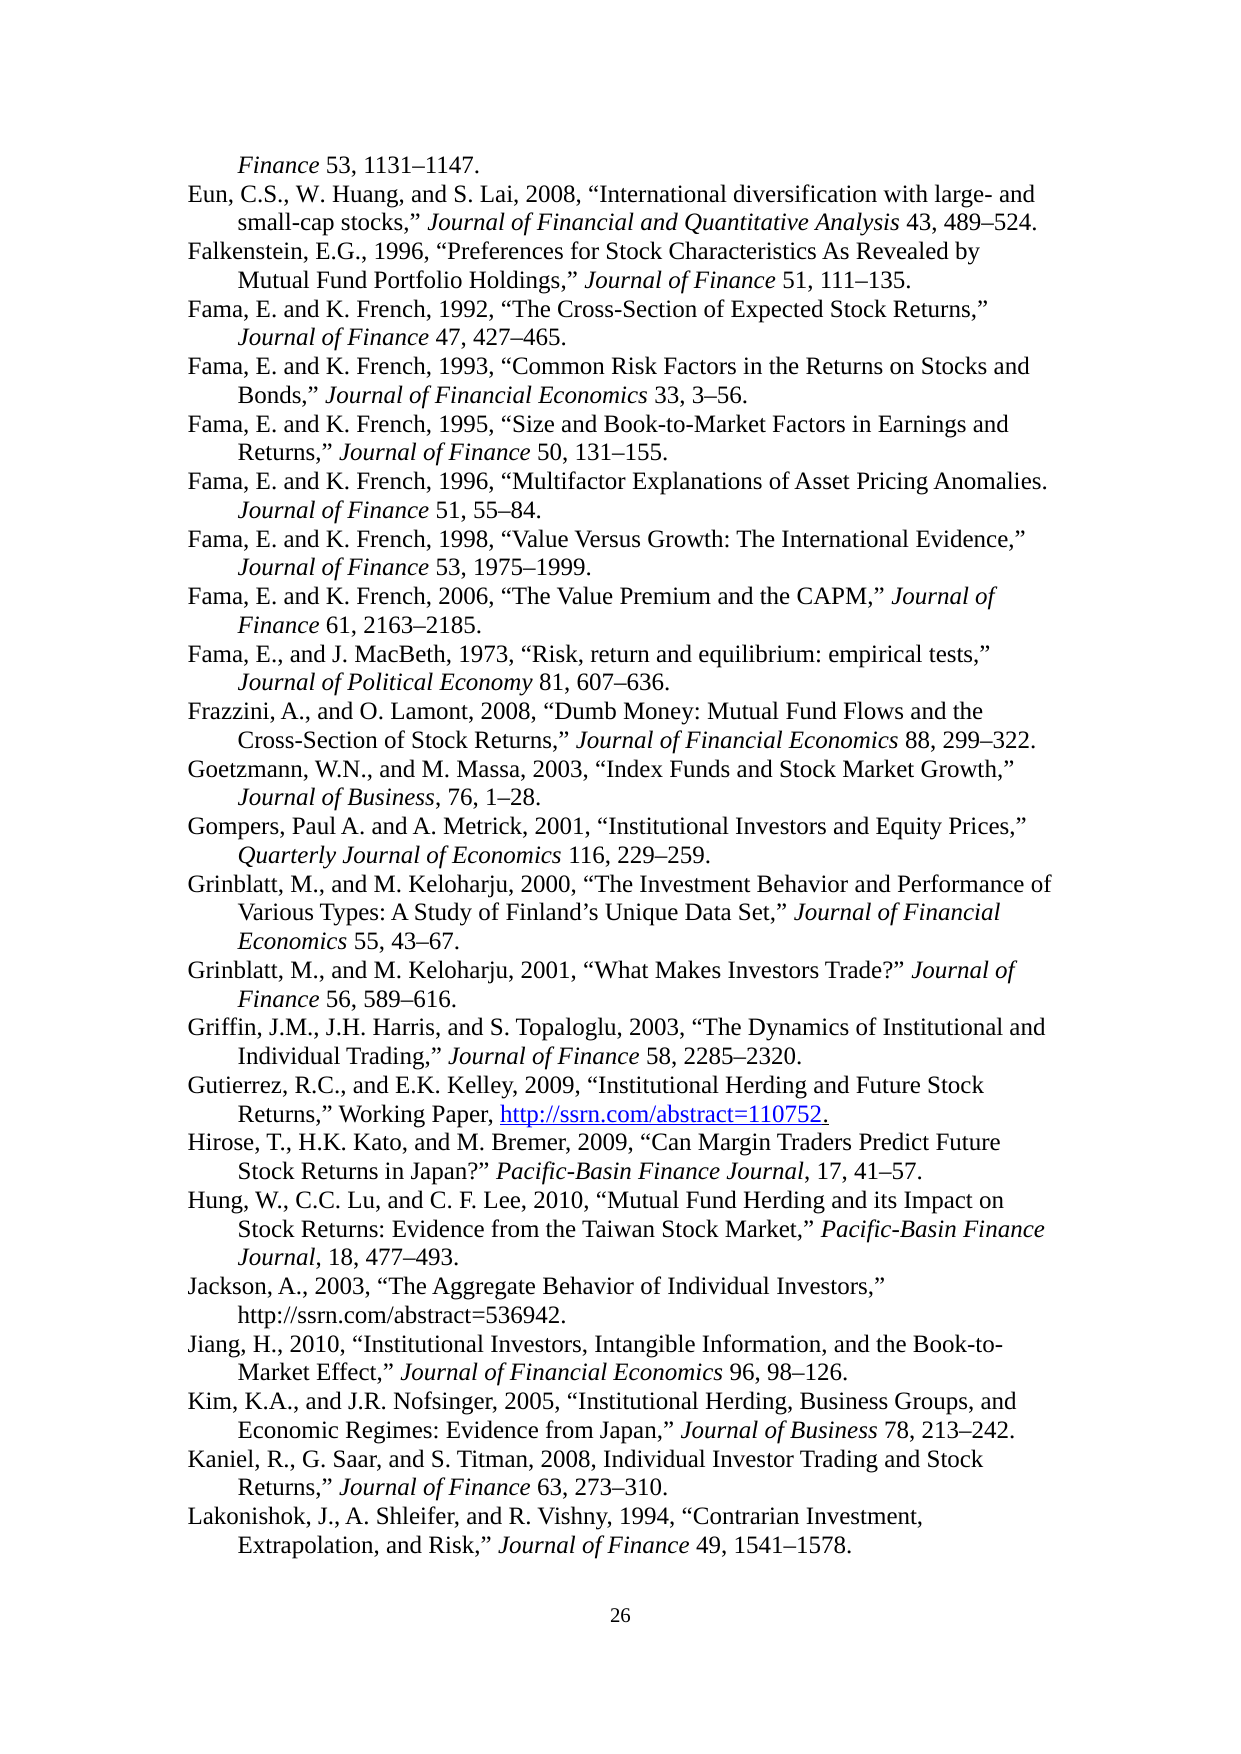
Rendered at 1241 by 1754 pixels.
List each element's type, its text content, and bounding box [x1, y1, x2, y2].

text Grinblatt, M., and M. Keloharju, 2001, “What Makes Investors Trade?” Journal of Finance 56, 589–616. [187, 955, 1053, 1012]
text Jackson, A., 2003, “The Aggregate Behavior of Individual Investors,” http://ssrn.com/abstract=536942. [187, 1271, 1053, 1329]
text Frazzini, A., and O. Lamont, 2008, “Dumb Money: Mutual Fund Flows and the Cross-Section of Stock Returns,” Journal of Financial Economics 88, 299–322. [187, 696, 1053, 754]
text Kim, K.A., and J.R. Nofsinger, 2005, “Institutional Herding, Business Groups, and Economic Regimes: Evidence from Japan,” Journal of Business 78, 213–242. [187, 1386, 1053, 1444]
text Goetzmann, W.N., and M. Massa, 2003, “Index Funds and Stock Market Growth,” Journal of Business, 76, 1–28. [187, 754, 1053, 811]
text Falkenstein, E.G., 1996, “Preferences for Stock Characteristics As Revealed by Mutual Fund Portfolio Holdings,” Journal of Finance 51, 111–135. [187, 236, 1053, 294]
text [187, 150, 1053, 179]
text Hirose, T., H.K. Kato, and M. Bremer, 2009, “Can Margin Traders Predict Future Stock Returns in Japan?” Pacific-Basin Finance Journal, 17, 41–57. [187, 1127, 1053, 1185]
text Gompers, Paul A. and A. Metrick, 2001, “Institutional Investors and Equity Prices,” Quarterly Journal of Economics 116, 229–259. [187, 811, 1053, 869]
text Hung, W., C.C. Lu, and C. F. Lee, 2010, “Mutual Fund Herding and its Impact on Stock Returns: Evidence from the Taiwan Stock Market,” Pacific-Basin Finance Journal, 18, 477–493. [187, 1185, 1053, 1271]
text Fama, E. and K. French, 1998, “Value Versus Growth: The International Evidence,” Journal of Finance 53, 1975–1999. [187, 524, 1053, 581]
text Kaniel, R., G. Saar, and S. Titman, 2008, Individual Investor Trading and Stock Returns,” Journal of Finance 63, 273–310. [187, 1444, 1053, 1501]
text Fama, E. and K. French, 1992, “The Cross-Section of Expected Stock Returns,” Journal of Finance 47, 427–465. [187, 294, 1053, 351]
text Fama, E. and K. French, 1996, “Multifactor Explanations of Asset Pricing Anomalies. Journal of Finance 51, 55–84. [187, 466, 1053, 524]
text Grinblatt, M., and M. Keloharju, 2000, “The Investment Behavior and Performance of Various Types: A Study of Finland’s Unique Data Set,” Journal of Financial Economics 55, 43–67. [187, 869, 1053, 955]
text Fama, E. and K. French, 2006, “The Value Premium and the CAPM,” Journal of Finance 61, 2163–2185. [187, 581, 1053, 639]
text Gutierrez, R.C., and E.K. Kelley, 2009, “Institutional Herding and Future Stock Returns,” Working Paper, http://ssrn.com/abstract=110752. [187, 1070, 1053, 1127]
text Fama, E., and J. MacBeth, 1973, “Risk, return and equilibrium: empirical tests,” Journal of Political Economy 81, 607–636. [187, 639, 1053, 696]
text Fama, E. and K. French, 1993, “Common Risk Factors in the Returns on Stocks and Bonds,” Journal of Financial Economics 33, 3–56. [187, 351, 1053, 409]
text Fama, E. and K. French, 1995, “Size and Book-to-Market Factors in Earnings and Returns,” Journal of Finance 50, 131–155. [187, 409, 1053, 466]
text Eun, C.S., W. Huang, and S. Lai, 2008, “International diversification with large- and small-cap stocks,” Journal of Financial and Quantitative Analysis 43, 489–524. [187, 179, 1053, 236]
text Griffin, J.M., J.H. Harris, and S. Topaloglu, 2003, “The Dynamics of Institutional and Individual Trading,” Journal of Finance 58, 2285–2320. [187, 1012, 1053, 1070]
text Jiang, H., 2010, “Institutional Investors, Intangible Information, and the Book-to-Market Effect,” Journal of Financial Economics 96, 98–126. [187, 1329, 1053, 1386]
text Lakonishok, J., A. Shleifer, and R. Vishny, 1994, “Contrarian Investment, Extrapolation, and Risk,” Journal of Finance 49, 1541–1578. [187, 1501, 1053, 1559]
